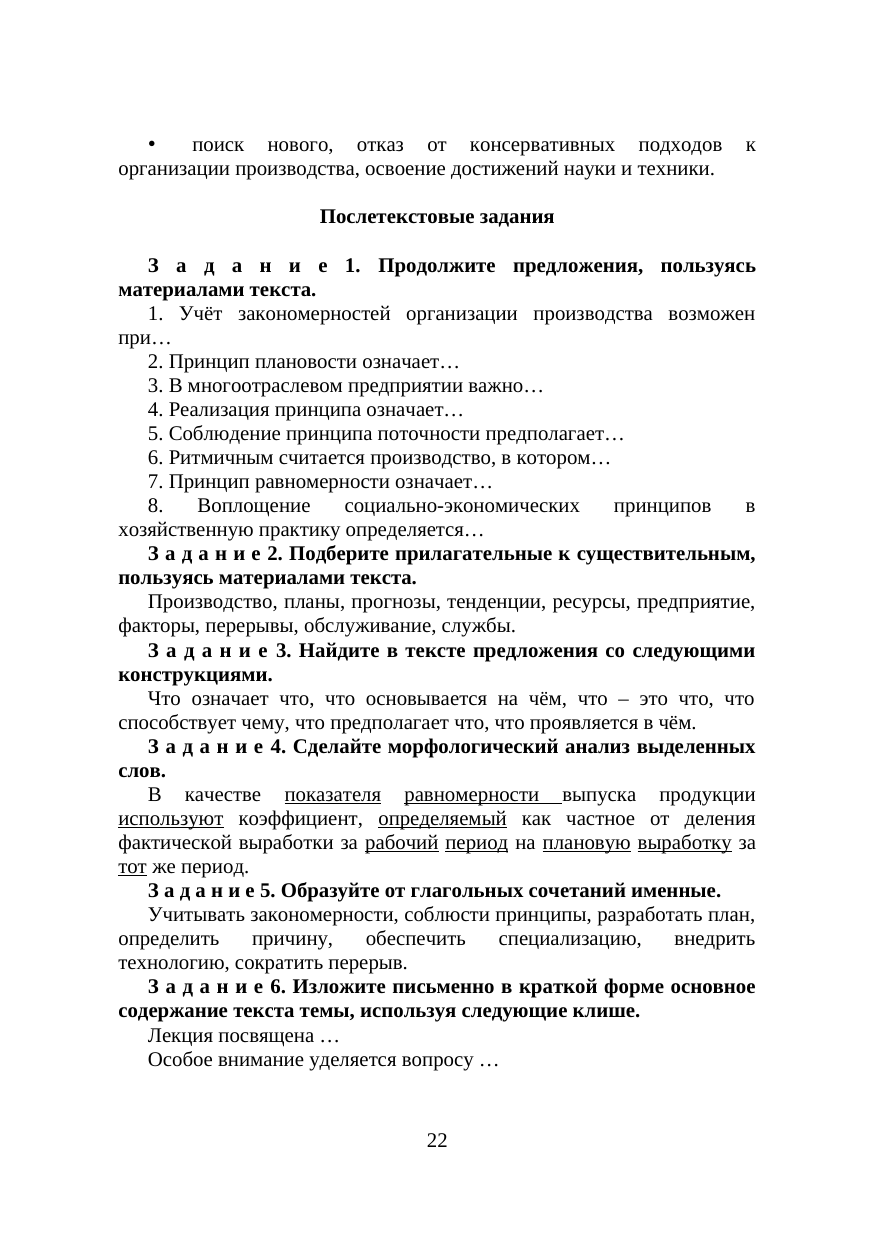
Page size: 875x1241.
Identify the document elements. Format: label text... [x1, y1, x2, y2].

text 7. Принцип равномерности означает… [118, 469, 756, 493]
list поиск нового, отказ от консервативных подходов к организации производства, освоение достижений науки и техники. [118, 130, 756, 180]
text Послетекстовые задания [118, 204, 756, 228]
text З а д а н и е 2. Подберите прилагательные к существительным, пользуясь материалами текста. [118, 541, 756, 589]
text З а д а н и е 1. Продолжите предложения, пользуясь материалами текста. [118, 252, 756, 301]
text З а д а н и е 3. Найдите в тексте предложения со следующими конструкциями. [118, 637, 756, 686]
text Учитывать закономерности, соблюсти принципы, разработать план, определить причину, обеспечить специализацию, внедрить технологию, сократить перерыв. [118, 902, 756, 974]
text 6. Ритмичным считается производство, в котором… [118, 445, 756, 469]
text З а д а н и е 6. Изложите письменно в краткой форме основное содержание текста темы, используя следующие клише. [118, 974, 756, 1022]
text Лекция посвящена … [118, 1022, 756, 1047]
text 1. Учёт закономерностей организации производства возможен при… [118, 301, 756, 349]
text В качестве показателя равномерности выпуска продукции используют коэффициент, определяемый как частное от деления фактической выработки за рабочий период на плановую выработку за тот же период. [118, 782, 756, 878]
text Что означает что, что основывается на чём, что – это что, что способствует чему, что предполагает что, что проявляется в чём. [118, 686, 756, 734]
text 4. Реализация принципа означает… [118, 397, 756, 421]
text 5. Соблюдение принципа поточности предполагает… [118, 421, 756, 445]
text Особое внимание уделяется вопросу … [118, 1047, 756, 1071]
text Производство, планы, прогнозы, тенденции, ресурсы, предприятие, факторы, перерывы, обслуживание, службы. [118, 589, 756, 637]
text З а д а н и е 4. Сделайте морфологический анализ выделенных слов. [118, 734, 756, 782]
text З а д а н и е 5. Образуйте от глагольных сочетаний именные. [118, 878, 756, 902]
text 8. Воплощение социально-экономических принципов в хозяйственную практику определяется… [118, 493, 756, 541]
text 3. В многоотраслевом предприятии важно… [118, 373, 756, 397]
text 2. Принцип плановости означает… [118, 349, 756, 373]
